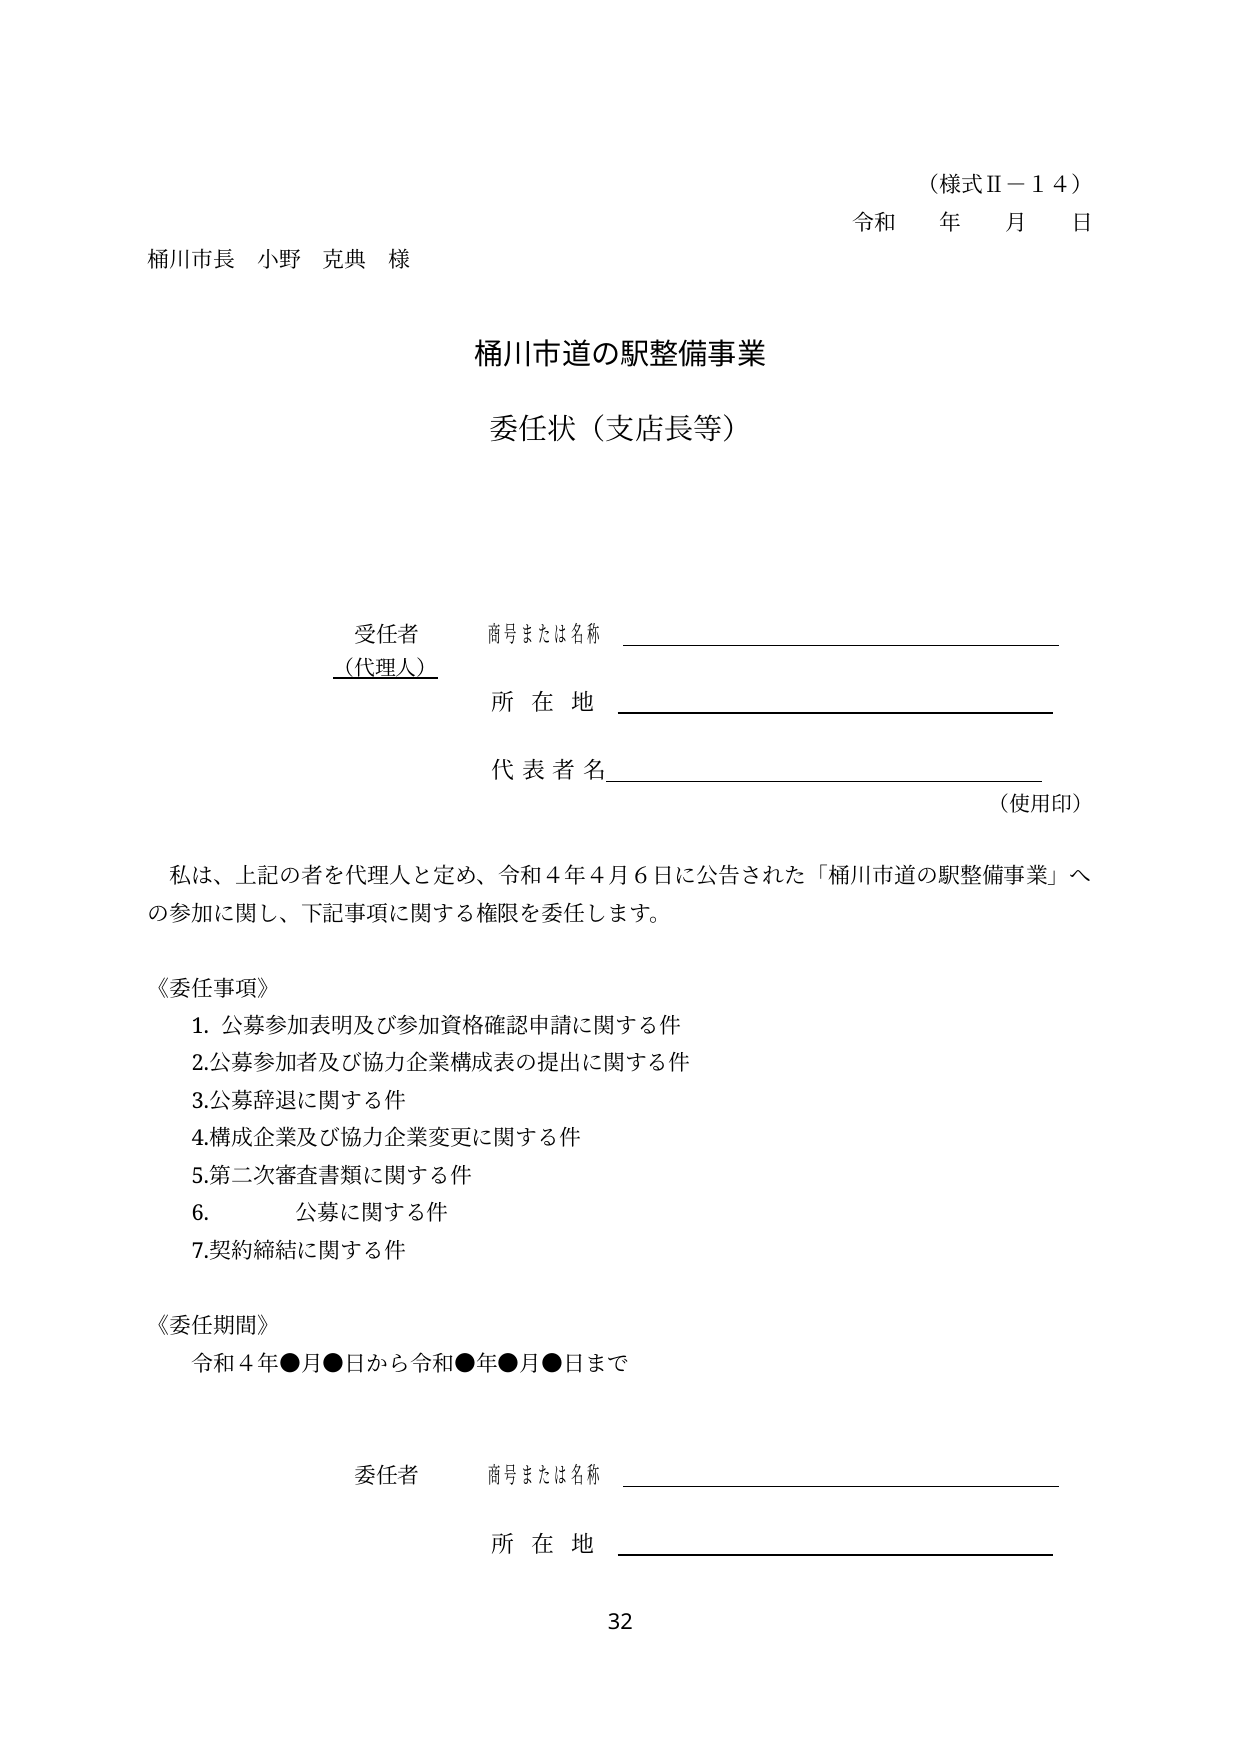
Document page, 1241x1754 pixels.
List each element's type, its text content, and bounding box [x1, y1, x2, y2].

text 所在地 [148, 682, 1092, 719]
text （使用印） [148, 788, 1092, 818]
text 1. 公募参加表明及び参加資格確認申請に関する件 [191, 1005, 1092, 1043]
text 5.第二次審査書類に関する件 [191, 1155, 1092, 1193]
text 代表者名 [148, 750, 1092, 788]
text 桶川市道の駅整備事業 [148, 314, 1092, 389]
text 令和 年 月 日 [148, 202, 1092, 239]
text 《委任期間》 [148, 1305, 1092, 1343]
text 4.構成企業及び協力企業変更に関する件 [191, 1118, 1092, 1155]
text 7.契約締結に関する件 [191, 1230, 1092, 1268]
text 受任者 商号または名称 [148, 614, 1092, 652]
text 3.公募辞退に関する件 [191, 1080, 1092, 1118]
text 桶川市長 小野 克典 様 [148, 239, 1092, 277]
text （代理人） [323, 652, 1092, 682]
text 私は、上記の者を代理人と定め、令和４年４月６日に公告された「桶川市道の駅整備事業」への参加に関し、下記事項に関する権限を委任します。 [148, 855, 1092, 930]
text 所在地 [148, 1524, 1092, 1561]
text 2.公募参加者及び協力企業構成表の提出に関する件 [191, 1043, 1092, 1080]
text 委任者 商号または名称 [148, 1455, 1092, 1493]
text 6. 公募に関する件 [191, 1193, 1092, 1230]
text 令和４年●月●日から令和●年●月●日まで [191, 1343, 1092, 1380]
text 委任状（支店長等） [148, 389, 1092, 464]
text 《委任事項》 [148, 968, 1092, 1005]
text （様式Ⅱ－１４） [148, 164, 1092, 202]
